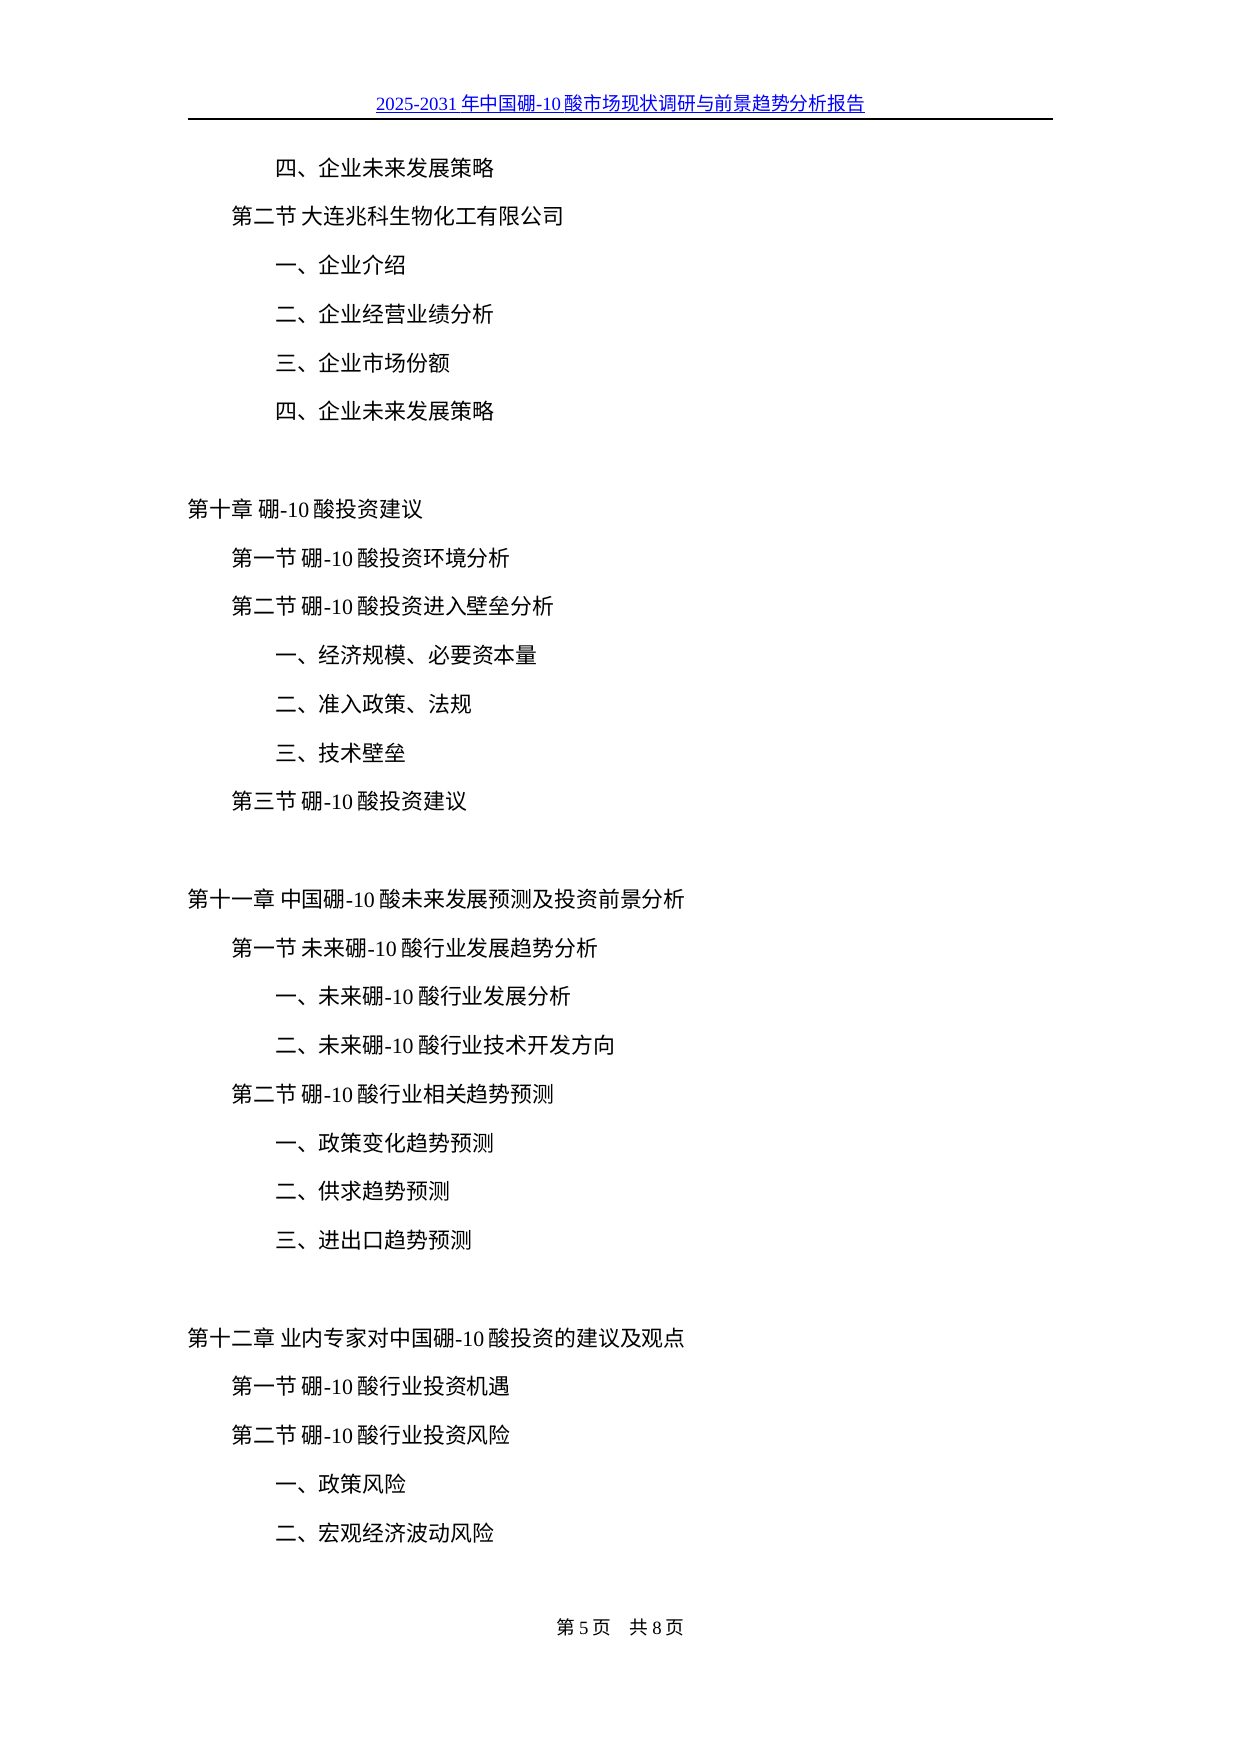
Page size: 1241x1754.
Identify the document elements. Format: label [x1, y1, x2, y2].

text [187, 150, 1053, 1548]
